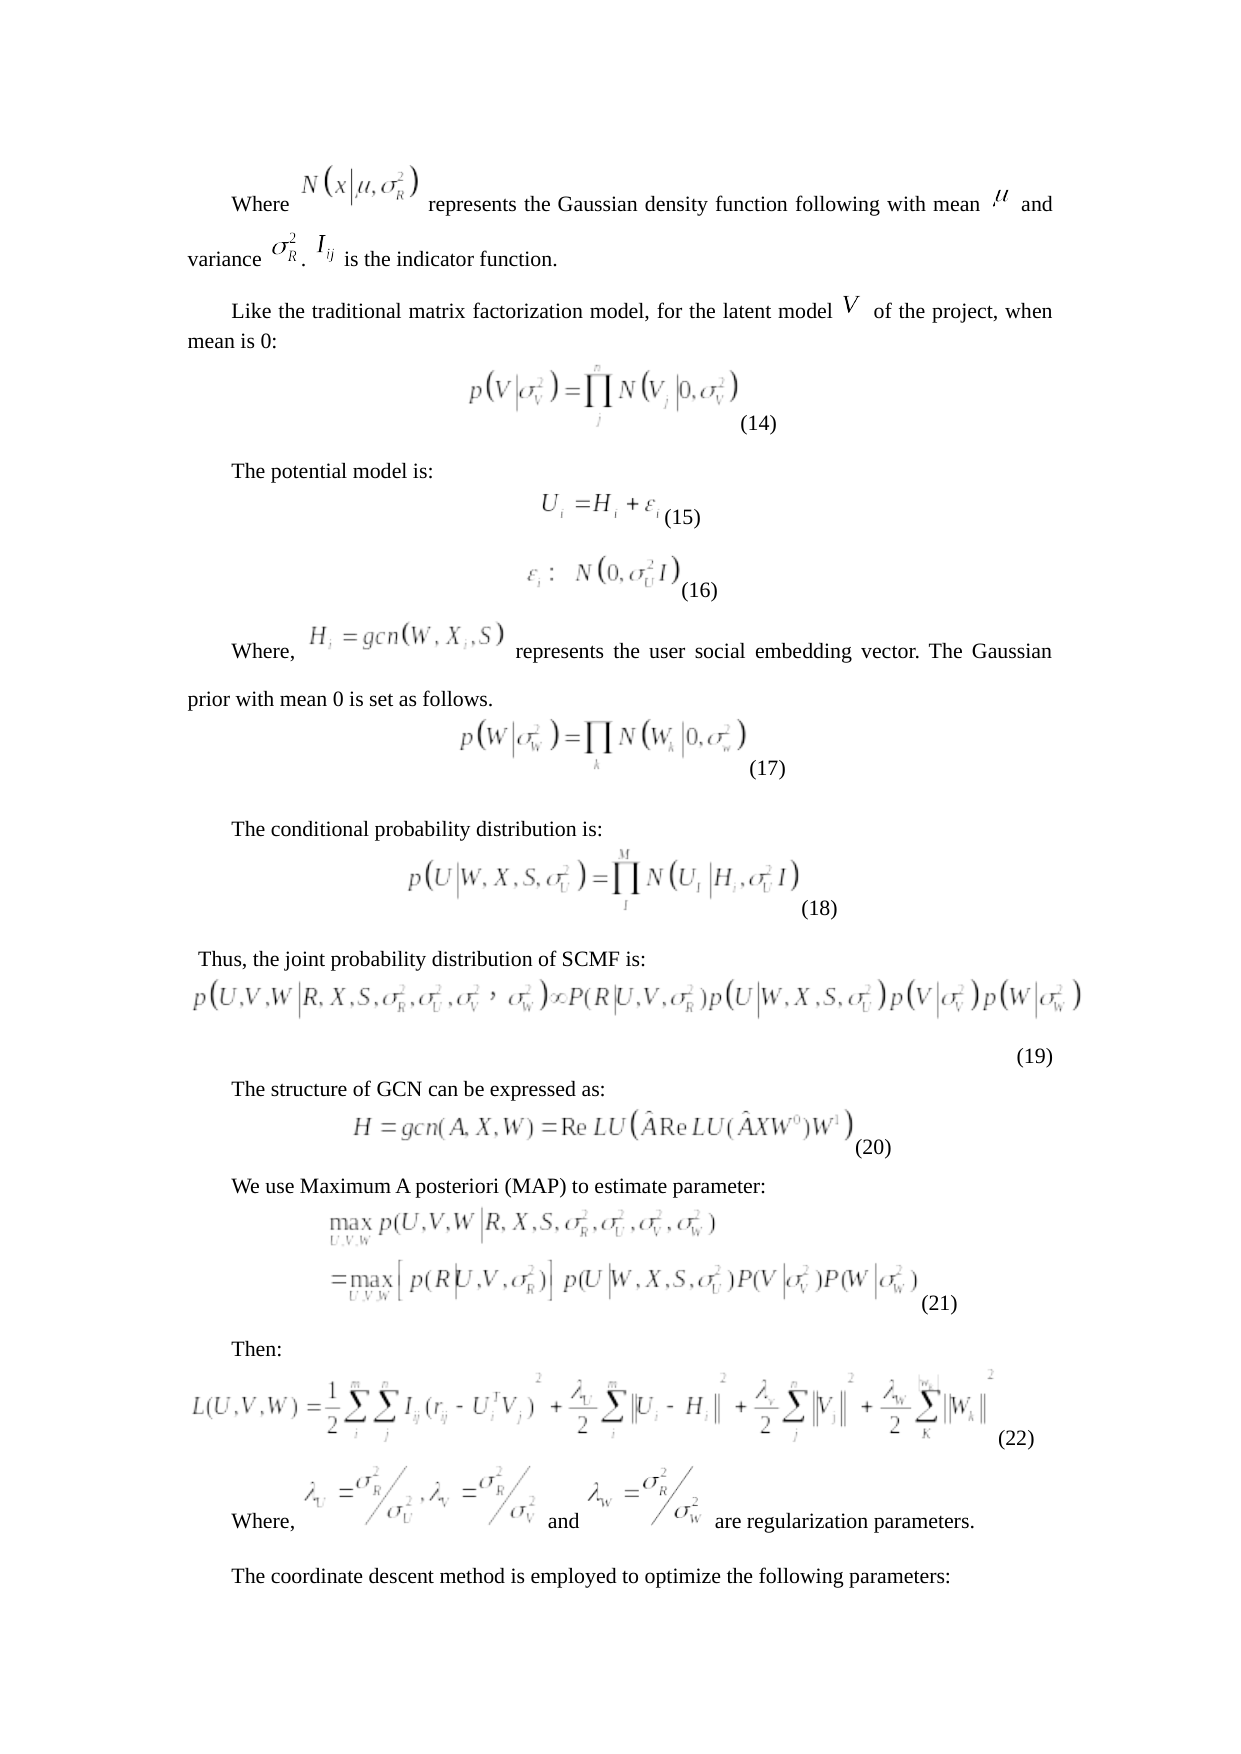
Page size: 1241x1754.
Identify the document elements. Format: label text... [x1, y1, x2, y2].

text (21) [187, 1202, 1053, 1332]
text (18) [187, 844, 1053, 942]
text (16) [187, 552, 1053, 617]
text (20) [187, 1104, 1053, 1169]
text Like the traditional matrix factorization model, for the latent model of the project, when mean is 0: [187, 292, 1053, 357]
text The potential model is: [187, 454, 1053, 487]
text We use Maximum A posteriori (MAP) to estimate parameter: [187, 1169, 1053, 1202]
text Thus, the joint probability distribution of SCMF is: [187, 942, 1053, 974]
text Where, represents the user social embedding vector. The Gaussian prior with mean 0 is set as follows. [187, 617, 1053, 714]
text (15) [187, 487, 1053, 552]
text (19) [187, 974, 1053, 1072]
text Then: [187, 1332, 1053, 1364]
text The conditional probability distribution is: [187, 812, 1053, 844]
text Where, and are regularization parameters. [187, 1462, 1053, 1559]
text (14) [187, 357, 1053, 454]
text (17) [187, 714, 1053, 812]
text The coordinate descent method is employed to optimize the following parameters: [187, 1559, 1053, 1592]
text (22) [187, 1364, 1053, 1462]
text The structure of GCN can be expressed as: [187, 1072, 1053, 1104]
text Where represents the Gaussian density function following with mean and variance . is the indicator function. [187, 162, 1053, 292]
